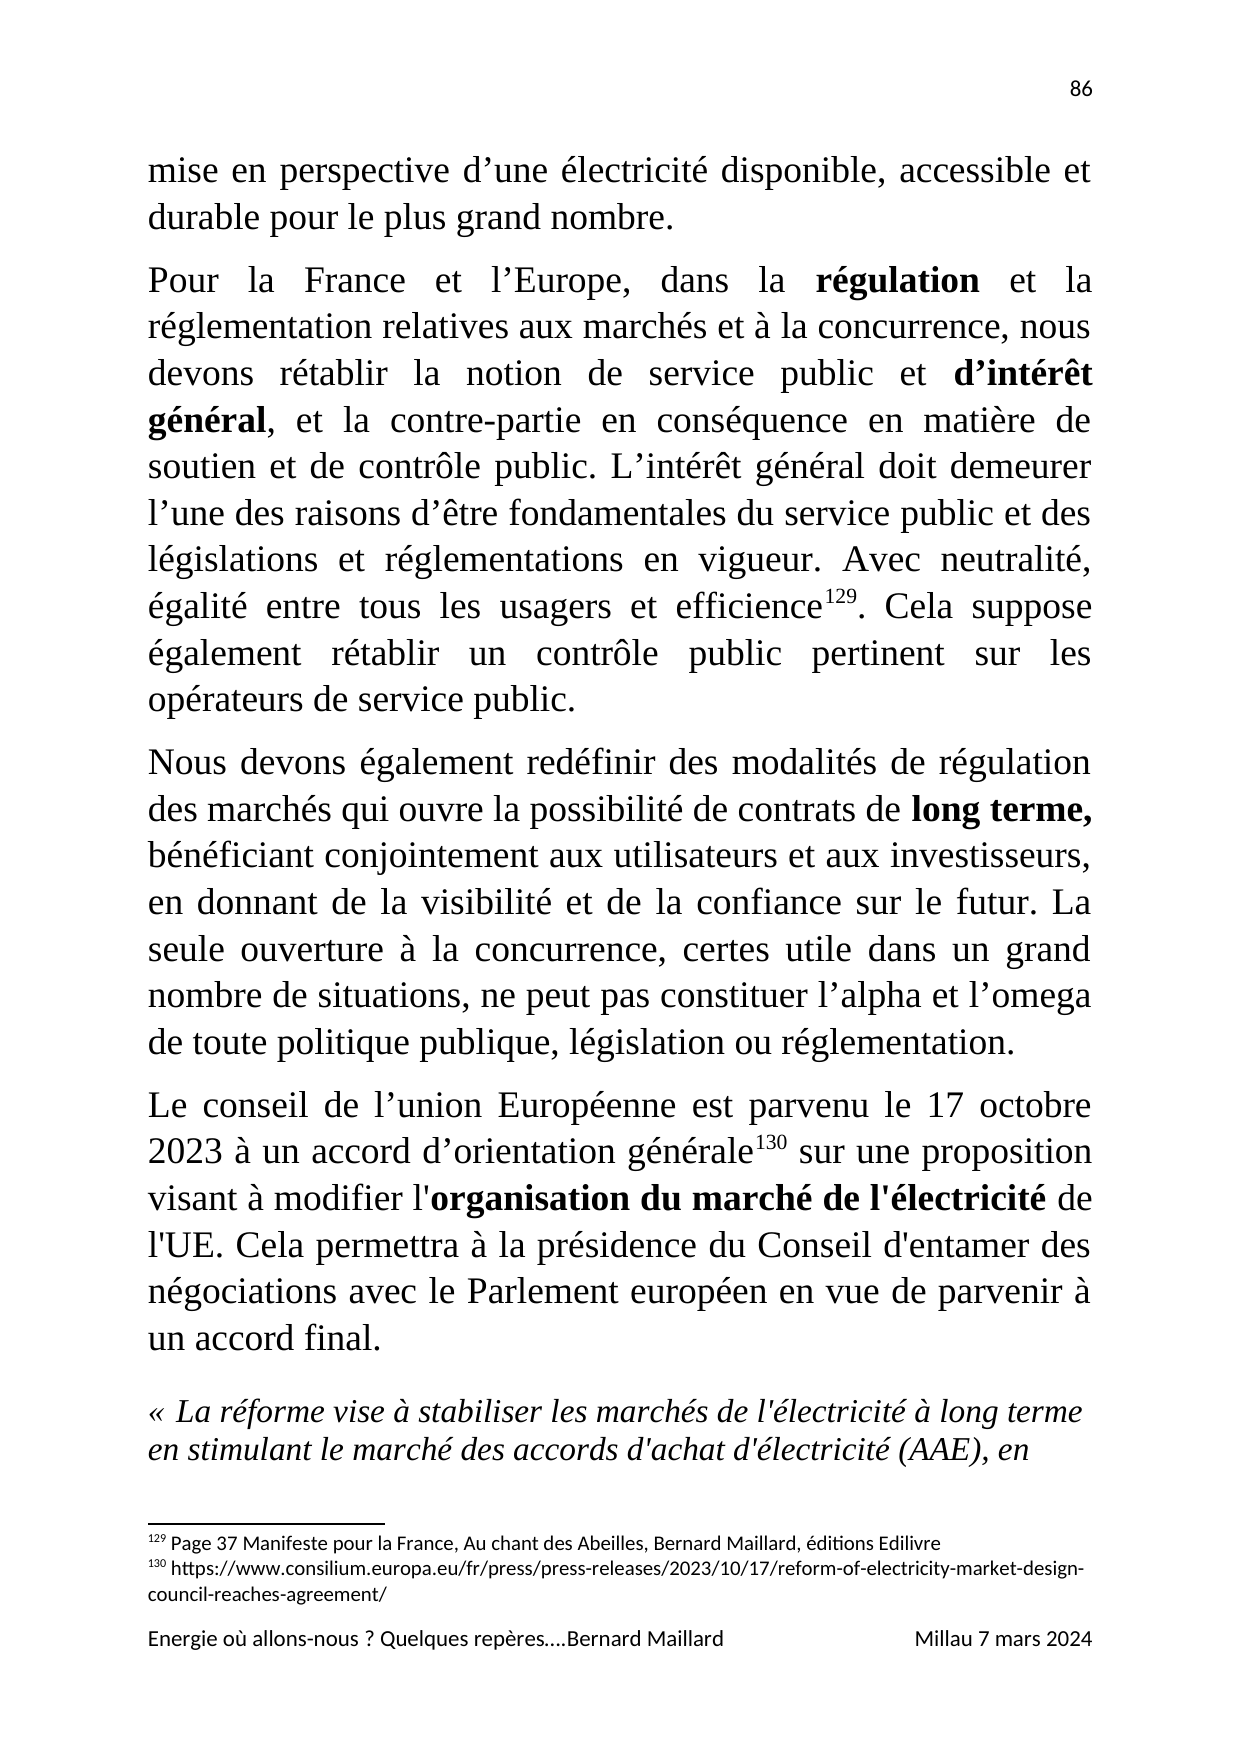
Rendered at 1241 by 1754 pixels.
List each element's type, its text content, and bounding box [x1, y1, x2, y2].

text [148, 1391, 1093, 1467]
text Nous devons également redéfinir des modalités de régulation des marchés qui ouvre la possibilité de contrats de long terme, bénéficiant conjointement aux utilisateurs et aux investisseurs, en donnant de la visibilité et de la confiance sur le futur. La seule ouverture à la concurrence, certes utile dans un grand nombre de situations, ne peut pas constituer l’alpha et l’omega de toute politique publique, législation ou réglementation. [148, 740, 1093, 1062]
text Pour la France et l’Europe, dans la régulation et la réglementation relatives aux marchés et à la concurrence, nous devons rétablir la notion de service public et d’intérêt général, et la contre-partie en conséquence en matière de soutien et de contrôle public. L’intérêt général doit demeurer l’une des raisons d’être fondamentales du service public et des législations et réglementations en vigueur. Avec neutralité, égalité entre tous les usagers et efficience. Cela suppose également rétablir un contrôle public pertinent sur les opérateurs de service public. [148, 257, 1093, 719]
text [148, 148, 1093, 237]
text Le conseil de l’union Européenne est parvenu le 17 octobre 2023 à un accord d’orientation générale sur une proposition visant à modifier l'organisation du marché de l'électricité de l'UE. Cela permettra à la présidence du Conseil d'entamer des négociations avec le Parlement européen en vue de parvenir à un accord final. [148, 1082, 1093, 1358]
